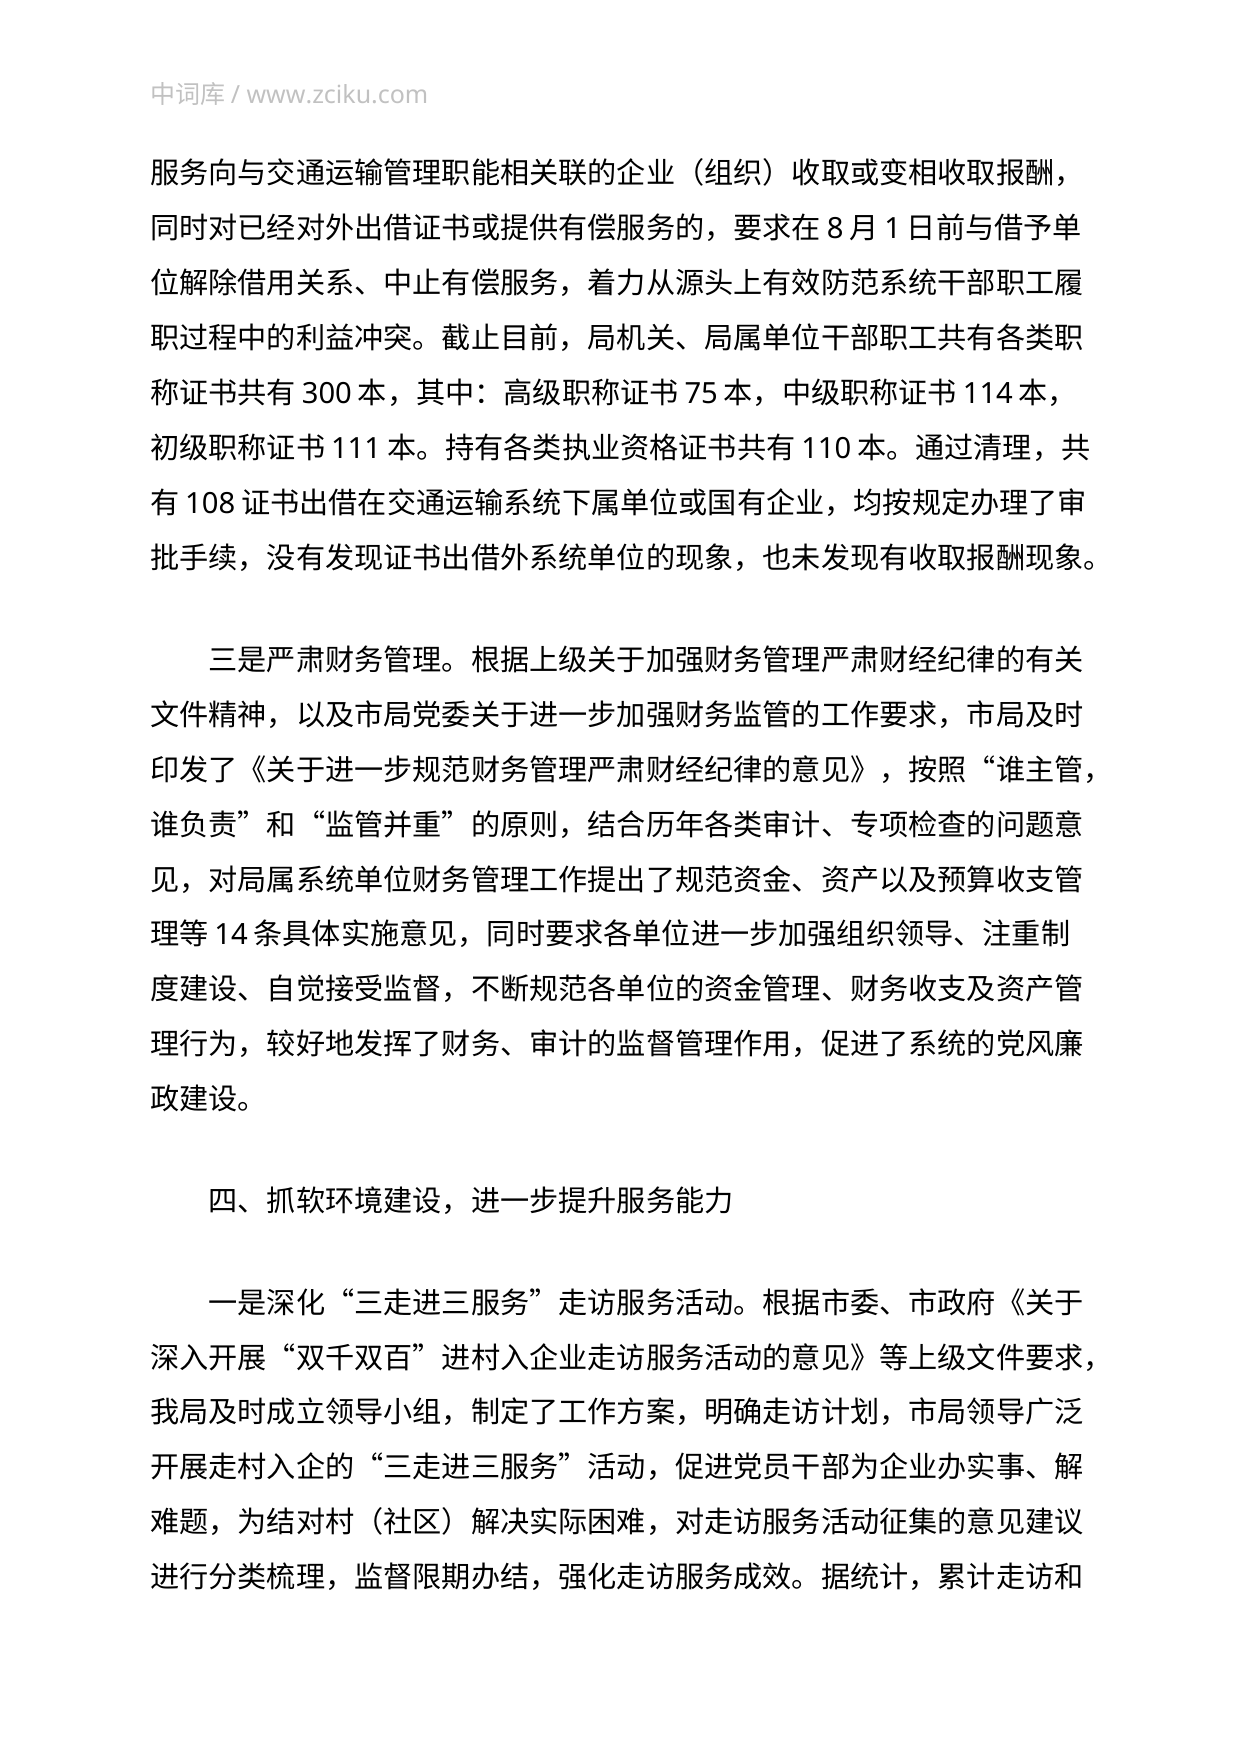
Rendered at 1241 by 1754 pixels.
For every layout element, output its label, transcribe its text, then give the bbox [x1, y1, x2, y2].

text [150, 150, 1090, 577]
text 三是严肃财务管理。根据上级关于加强财务管理严肃财经纪律的有关文件精神，以及市局党委关于进一步加强财务监管的工作要求，市局及时印发了《关于进一步规范财务管理严肃财经纪律的意见》，按照“谁主管，谁负责”和“监管并重”的原则，结合历年各类审计、专项检查的问题意见，对局属系统单位财务管理工作提出了规范资金、资产以及预算收支管理等14条具体实施意见，同时要求各单位进一步加强组织领导、注重制度建设、自觉接受监督，不断规范各单位的资金管理、财务收支及资产管理行为，较好地发挥了财务、审计的监督管理作用，促进了系统的党风廉政建设。 [150, 636, 1090, 1118]
text 四、抓软环境建设，进一步提升服务能力 [150, 1177, 1090, 1220]
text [150, 1279, 1090, 1596]
